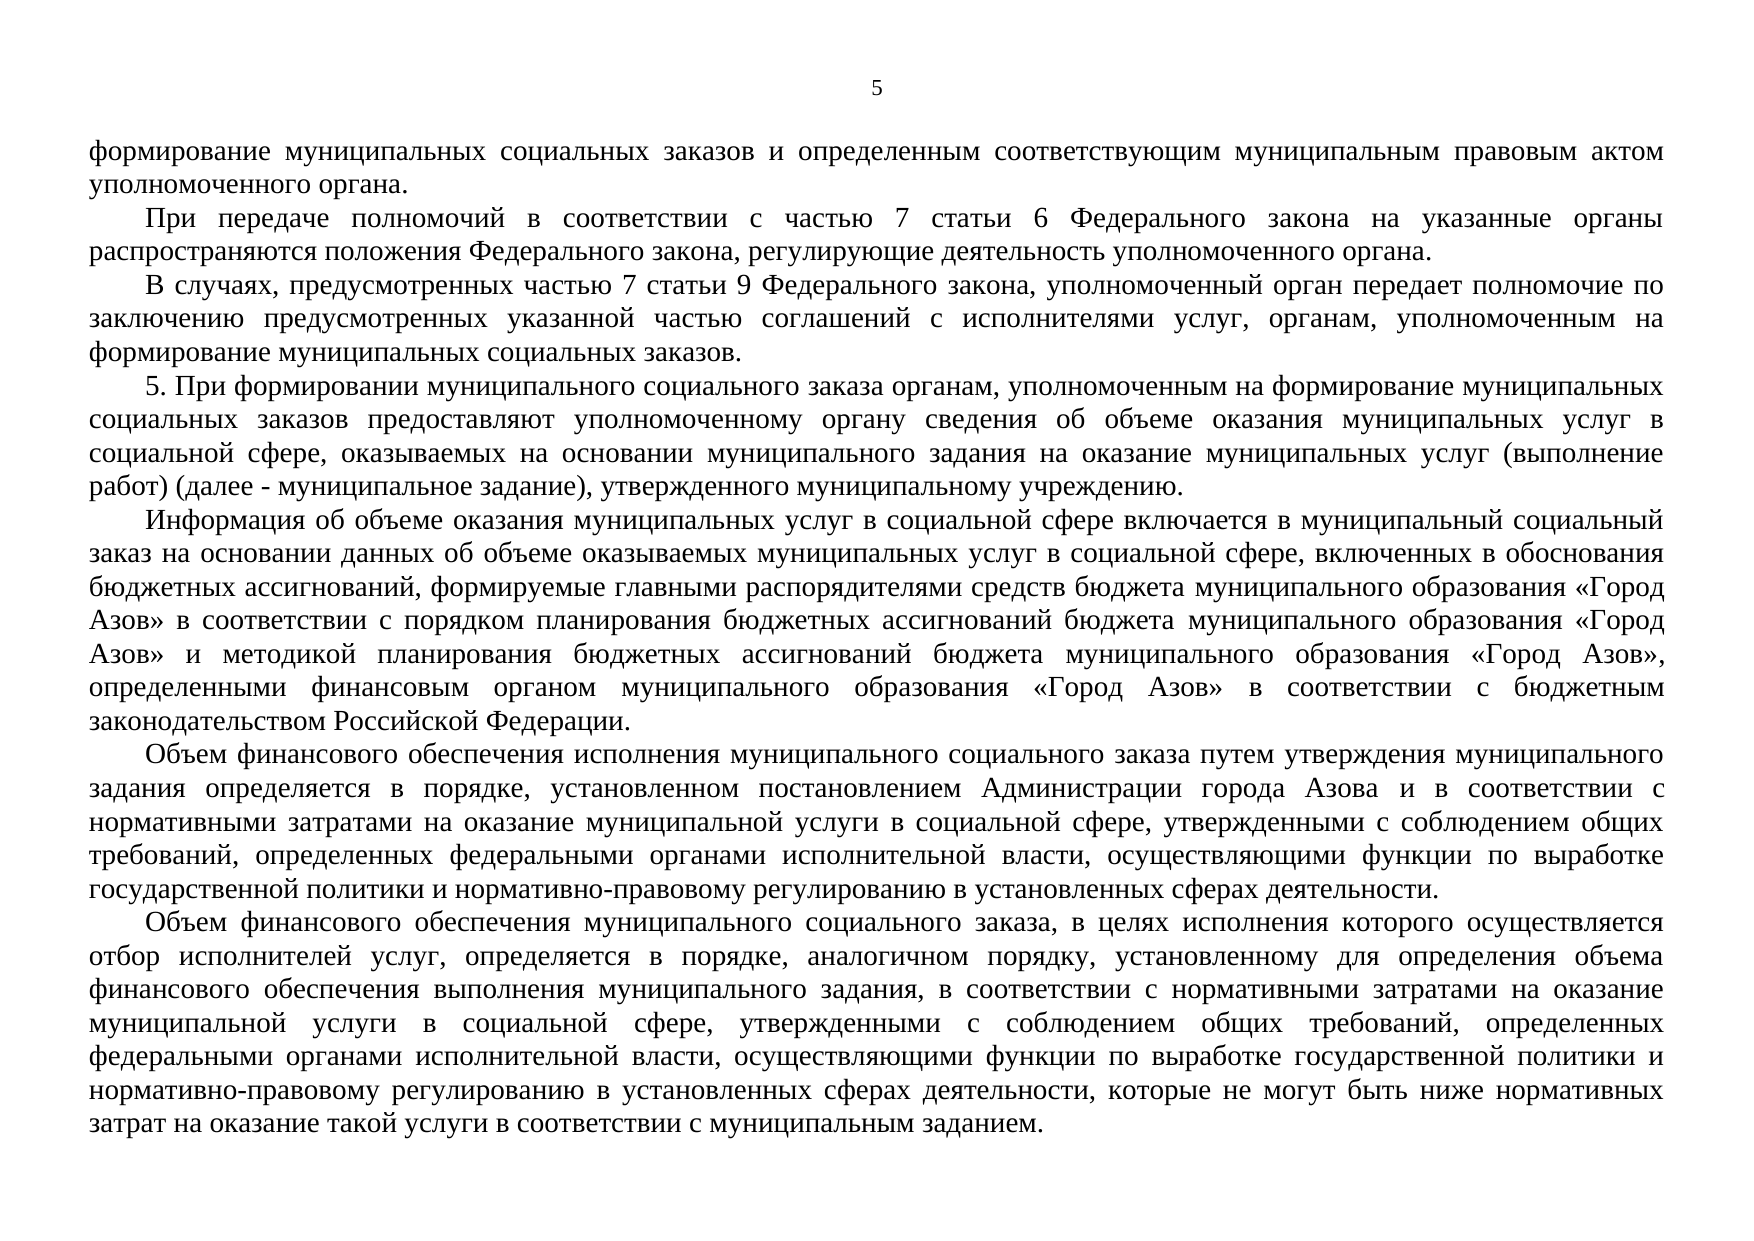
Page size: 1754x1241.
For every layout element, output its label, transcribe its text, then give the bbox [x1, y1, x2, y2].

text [89, 133, 1665, 200]
text При передаче полномочий в соответствии с частью 7 статьи 6 Федерального закона на указанные органы распространяются положения Федерального закона, регулирующие деятельность уполномоченного органа. [89, 200, 1665, 267]
text Объем финансового обеспечения муниципального социального заказа, в целях исполнения которого осуществляется отбор исполнителей услуг, определяется в порядке, аналогичном порядку, установленному для определения объема финансового обеспечения выполнения муниципального задания, в соответствии с нормативными затратами на оказание муниципальной услуги в социальной сфере, утвержденными с соблюдением общих требований, определенных федеральными органами исполнительной власти, осуществляющими функции по выработке государственной политики и нормативно-правовому регулированию в установленных сферах деятельности, которые не могут быть ниже нормативных затрат на оказание такой услуги в соответствии с муниципальным заданием. [89, 904, 1665, 1139]
text Объем финансового обеспечения исполнения муниципального социального заказа путем утверждения муниципального задания определяется в порядке, установленном постановлением Администрации города Азова и в соответствии с нормативными затратами на оказание муниципальной услуги в социальной сфере, утвержденными с соблюдением общих требований, определенных федеральными органами исполнительной власти, осуществляющими функции по выработке государственной политики и нормативно-правовому регулированию в установленных сферах деятельности. [89, 737, 1665, 904]
text В случаях, предусмотренных частью 7 статьи 9 Федерального закона, уполномоченный орган передает полномочие по заключению предусмотренных указанной частью соглашений с исполнителями услуг, органам, уполномоченным на формирование муниципальных социальных заказов. [89, 267, 1665, 368]
text 5. При формировании муниципального социального заказа органам, уполномоченным на формирование муниципальных социальных заказов предоставляют уполномоченному органу сведения об объеме оказания муниципальных услуг в социальной сфере, оказываемых на основании муниципального задания на оказание муниципальных услуг (выполнение работ) (далее - муниципальное задание), утвержденного муниципальному учреждению. [89, 368, 1665, 502]
text Информация об объеме оказания муниципальных услуг в социальной сфере включается в муниципальный социальный заказ на основании данных об объеме оказываемых муниципальных услуг в социальной сфере, включенных в обоснования бюджетных ассигнований, формируемые главными распорядителями средств бюджета муниципального образования «Город Азов» в соответствии с порядком планирования бюджетных ассигнований бюджета муниципального образования «Город Азов» и методикой планирования бюджетных ассигнований бюджета муниципального образования «Город Азов», определенными финансовым органом муниципального образования «Город Азов» в соответствии с бюджетным законодательством Российской Федерации. [89, 502, 1665, 737]
